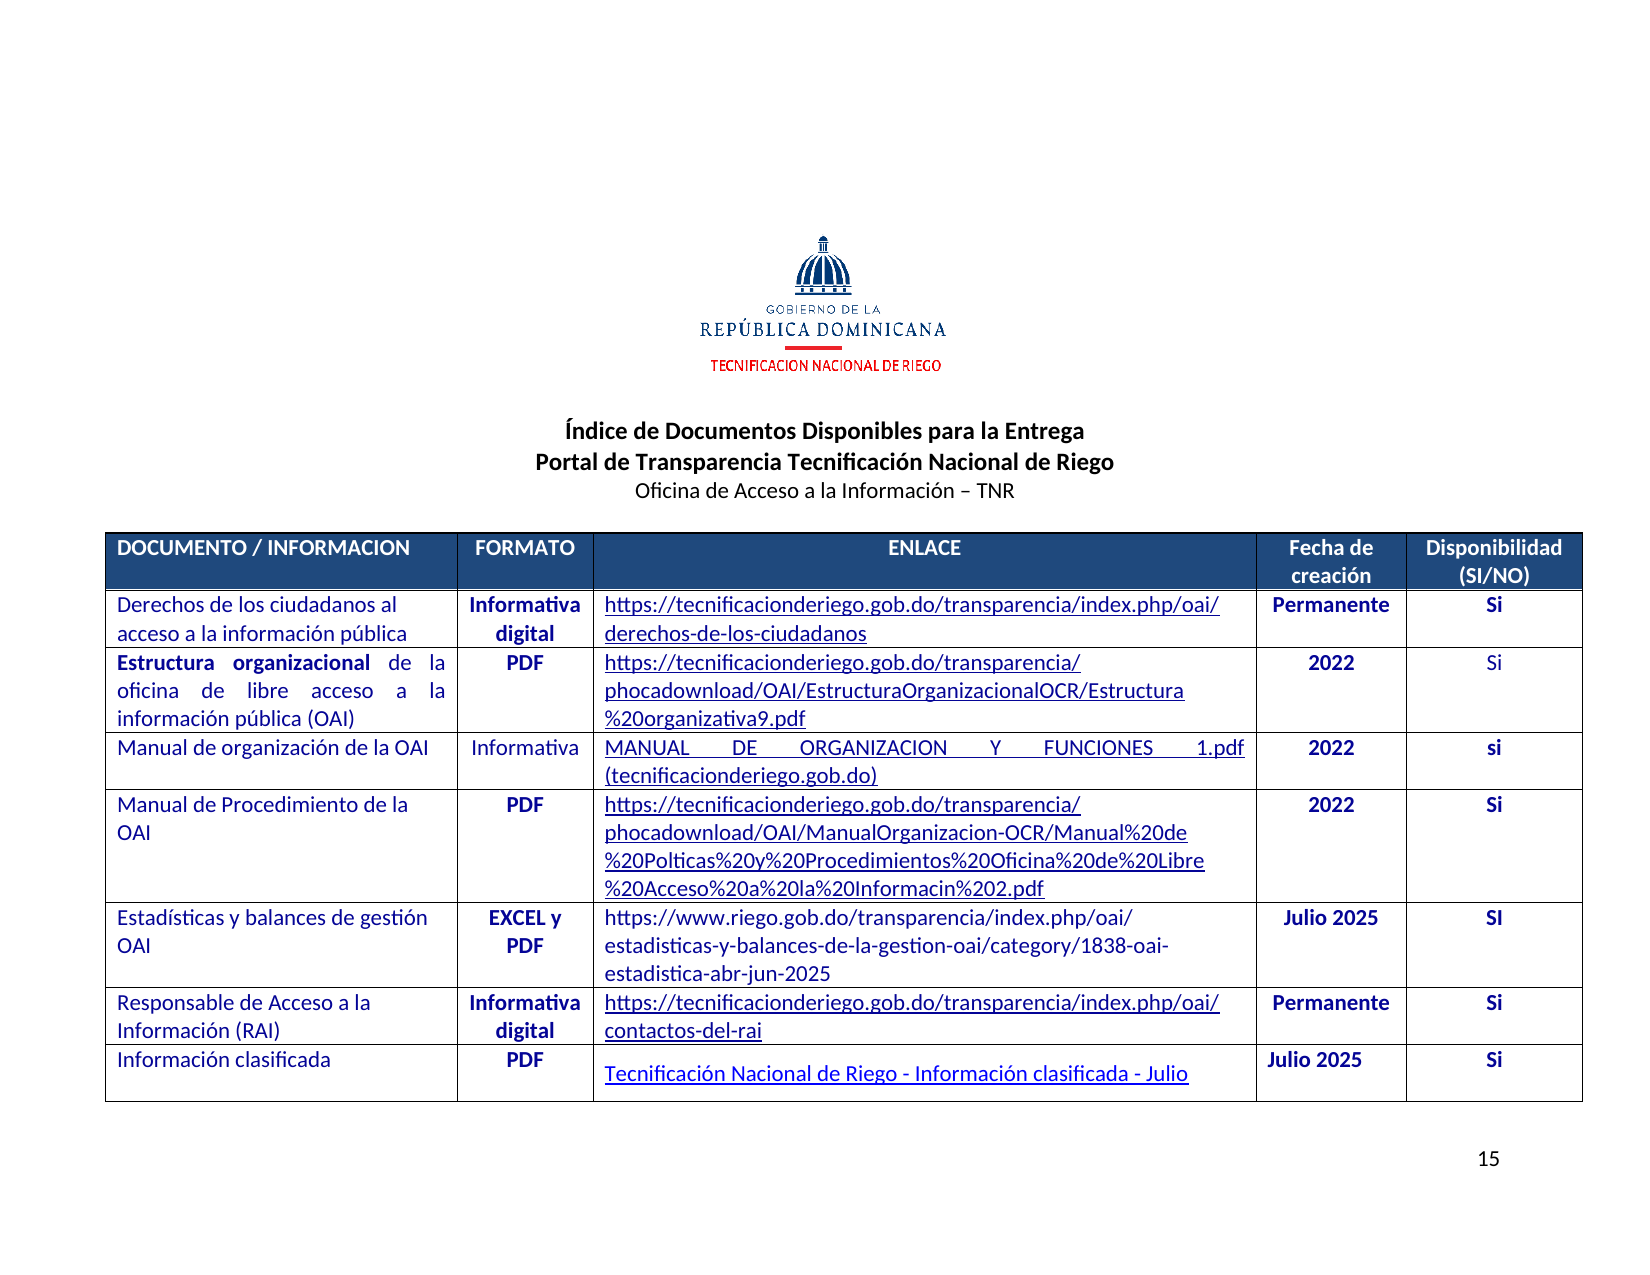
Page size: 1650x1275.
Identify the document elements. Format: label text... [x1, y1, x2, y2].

table_cell Manual de organización de la OAI [106, 733, 457, 789]
table_cell Si [1407, 790, 1582, 902]
table_cell Derechos de los ciudadanos al acceso a la información pública [106, 591, 457, 647]
table_cell Estadísticas y balances de gestión OAI [106, 903, 457, 987]
table_cell Manual de Procedimiento de la OAI [106, 790, 457, 902]
table_header FORMATO [458, 534, 593, 589]
table_cell Julio 2025 [1257, 1045, 1406, 1101]
table_cell https://www.riego.gob.do/transparencia/index.php/oai/estadisticas-y-balances-de-la-gestion-oai/category/1838-oai-estadistica-abr-jun-2025 [594, 903, 1256, 987]
table_header Disponibilidad (SI/NO) [1407, 534, 1582, 589]
table_cell 2022 [1257, 733, 1406, 789]
table_cell Tecnificación Nacional de Riego - Información clasificada - Julio [594, 1045, 1256, 1101]
table_cell https://tecnificacionderiego.gob.do/transparencia/index.php/oai/derechos-de-los-ciudadanos [594, 591, 1256, 647]
table_cell Permanente [1257, 591, 1406, 647]
table_cell si [1407, 733, 1582, 789]
table_cell 2022 [1257, 790, 1406, 902]
picture [668, 207, 983, 416]
table_cell SI [1407, 903, 1582, 987]
table_cell https://tecnificacionderiego.gob.do/transparencia/phocadownload/OAI/ManualOrganizacion-OCR/Manual%20de%20Polticas%20y%20Procedimientos%20Oficina%20de%20Libre%20Acceso%20a%20la%20Informacin%202.pdf [594, 790, 1256, 902]
table_cell Si [1407, 648, 1582, 732]
table_cell EXCEL y PDF [458, 903, 593, 987]
table_header ENLACE [594, 534, 1256, 589]
table_cell Julio 2025 [1257, 903, 1406, 987]
table_cell https://tecnificacionderiego.gob.do/transparencia/index.php/oai/contactos-del-rai [594, 988, 1256, 1044]
table_header Fecha de creación [1257, 534, 1406, 589]
table_cell Información clasificada [106, 1045, 457, 1101]
table_cell https://tecnificacionderiego.gob.do/transparencia/phocadownload/OAI/EstructuraOrganizacionalOCR/Estructura%20organizativa9.pdf [594, 648, 1256, 732]
table_header DOCUMENTO / INFORMACION [106, 534, 457, 589]
table_cell Informativa digital [458, 591, 593, 647]
table_cell Informativa [458, 733, 593, 789]
table_cell Informativa digital [458, 988, 593, 1044]
table_cell MANUAL DE ORGANIZACION Y FUNCIONES 1.pdf (tecnificacionderiego.gob.do) [594, 733, 1256, 789]
table_cell Estructura organizacional de la oficina de libre acceso a la información pública (OAI) [106, 648, 457, 732]
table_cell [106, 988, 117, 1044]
table_cell Si [1407, 591, 1582, 647]
table_cell Responsable de Acceso a la Información (RAI) [281, 988, 457, 1044]
table_cell PDF [458, 790, 593, 902]
table_cell Si [1407, 988, 1582, 1044]
table_cell 2022 [1257, 648, 1406, 732]
table_cell Permanente [1257, 988, 1406, 1044]
table_cell PDF [458, 648, 593, 732]
table_cell Si [1407, 1045, 1582, 1101]
table_cell PDF [458, 1045, 593, 1101]
